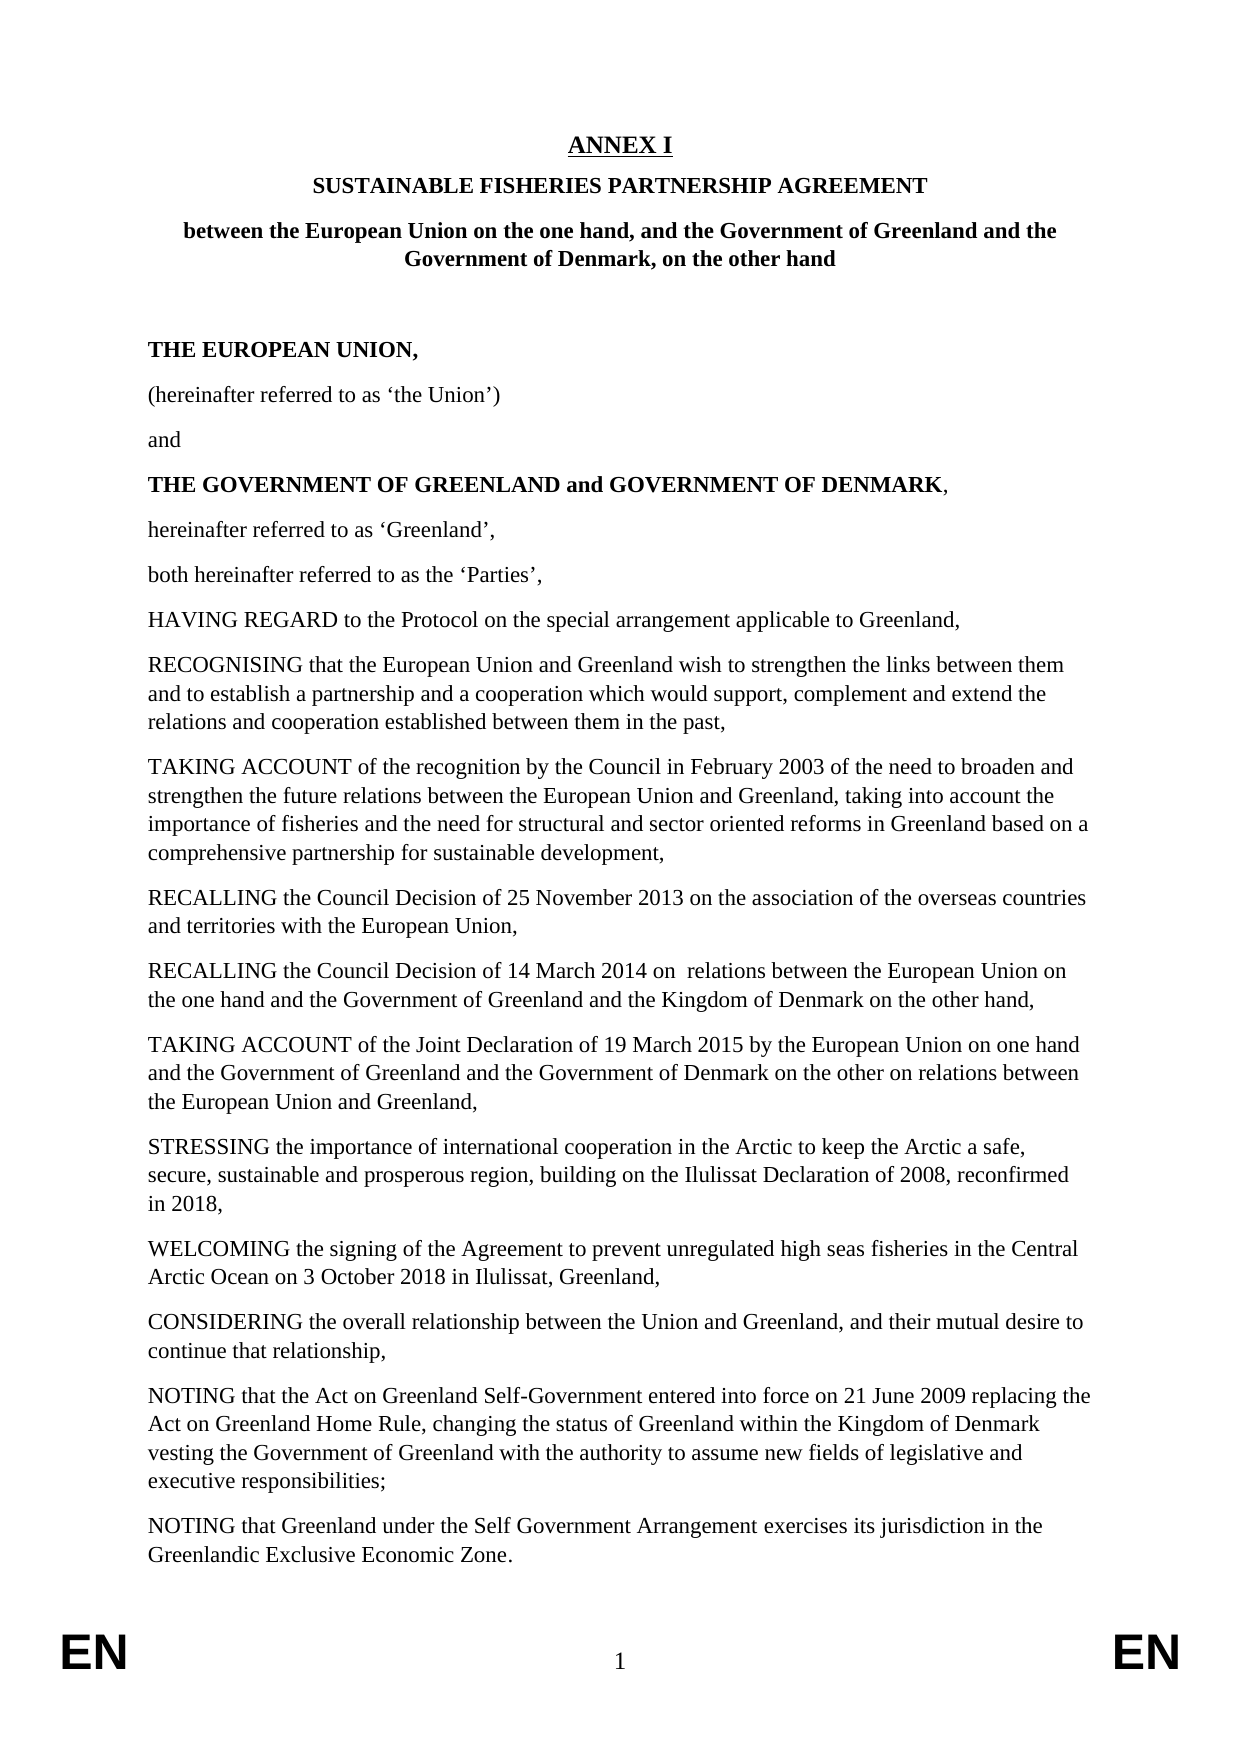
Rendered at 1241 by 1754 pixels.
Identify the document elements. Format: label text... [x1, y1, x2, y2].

text TAKING ACCOUNT of the Joint Declaration of 19 March 2015 by the European Union on one hand and the Government of Greenland and the Government of Denmark on the other on relations between the European Union and Greenland, [148, 1031, 1093, 1114]
text (hereinafter referred to as ‘the Union’) [148, 381, 1093, 407]
text ANNEX I [148, 131, 1093, 159]
text RECALLING the Council Decision of 14 March 2014 on relations between the European Union on the one hand and the Government of Greenland and the Kingdom of Denmark on the other hand, [148, 957, 1093, 1012]
text THE GOVERNMENT OF GREENLAND and GOVERNMENT OF DENMARK, [148, 471, 1093, 497]
text HAVING REGARD to the Protocol on the special arrangement applicable to Greenland, [148, 606, 1093, 633]
text NOTING that the Act on Greenland Self-Government entered into force on 21 June 2009 replacing the Act on Greenland Home Rule, changing the status of Greenland within the Kingdom of Denmark vesting the Government of Greenland with the authority to assume new fields of legislative and executive responsibilities; [148, 1382, 1093, 1493]
text RECOGNISING that the European Union and Greenland wish to strengthen the links between them and to establish a partnership and a cooperation which would support, complement and extend the relations and cooperation established between them in the past, [148, 651, 1093, 734]
text THE EUROPEAN UNION, [148, 336, 1093, 362]
text CONSIDERING the overall relationship between the Union and Greenland, and their mutual desire to continue that relationship, [148, 1308, 1093, 1363]
text hereinafter referred to as ‘Greenland’, [148, 516, 1093, 542]
text TAKING ACCOUNT of the recognition by the Council in February 2003 of the need to broaden and strengthen the future relations between the European Union and Greenland, taking into account the importance of fisheries and the need for structural and sector oriented reforms in Greenland based on a comprehensive partnership for sustainable development, [148, 753, 1093, 865]
text STRESSING the importance of international cooperation in the Arctic to keep the Arctic a safe, secure, sustainable and prosperous region, building on the Ilulissat Declaration of 2008, reconfirmed in 2018, [148, 1133, 1093, 1216]
text and [148, 426, 1093, 452]
text both hereinafter referred to as the ‘Parties’, [148, 561, 1093, 587]
text WELCOMING the signing of the Agreement to prevent unregulated high seas fisheries in the Central Arctic Ocean on 3 October 2018 in Ilulissat, Greenland, [148, 1235, 1093, 1289]
text RECALLING the Council Decision of 25 November 2013 on the association of the overseas countries and territories with the European Union, [148, 884, 1093, 938]
text NOTING that Greenland under the Self Government Arrangement exercises its jurisdiction in the Greenlandic Exclusive Economic Zone​. [148, 1512, 1093, 1567]
text SUSTAINABLE FISHERIES PARTNERSHIP AGREEMENT [148, 172, 1093, 198]
text between the European Union on the one hand, and the Government of Greenland and the Government of Denmark, on the other hand [148, 217, 1093, 272]
